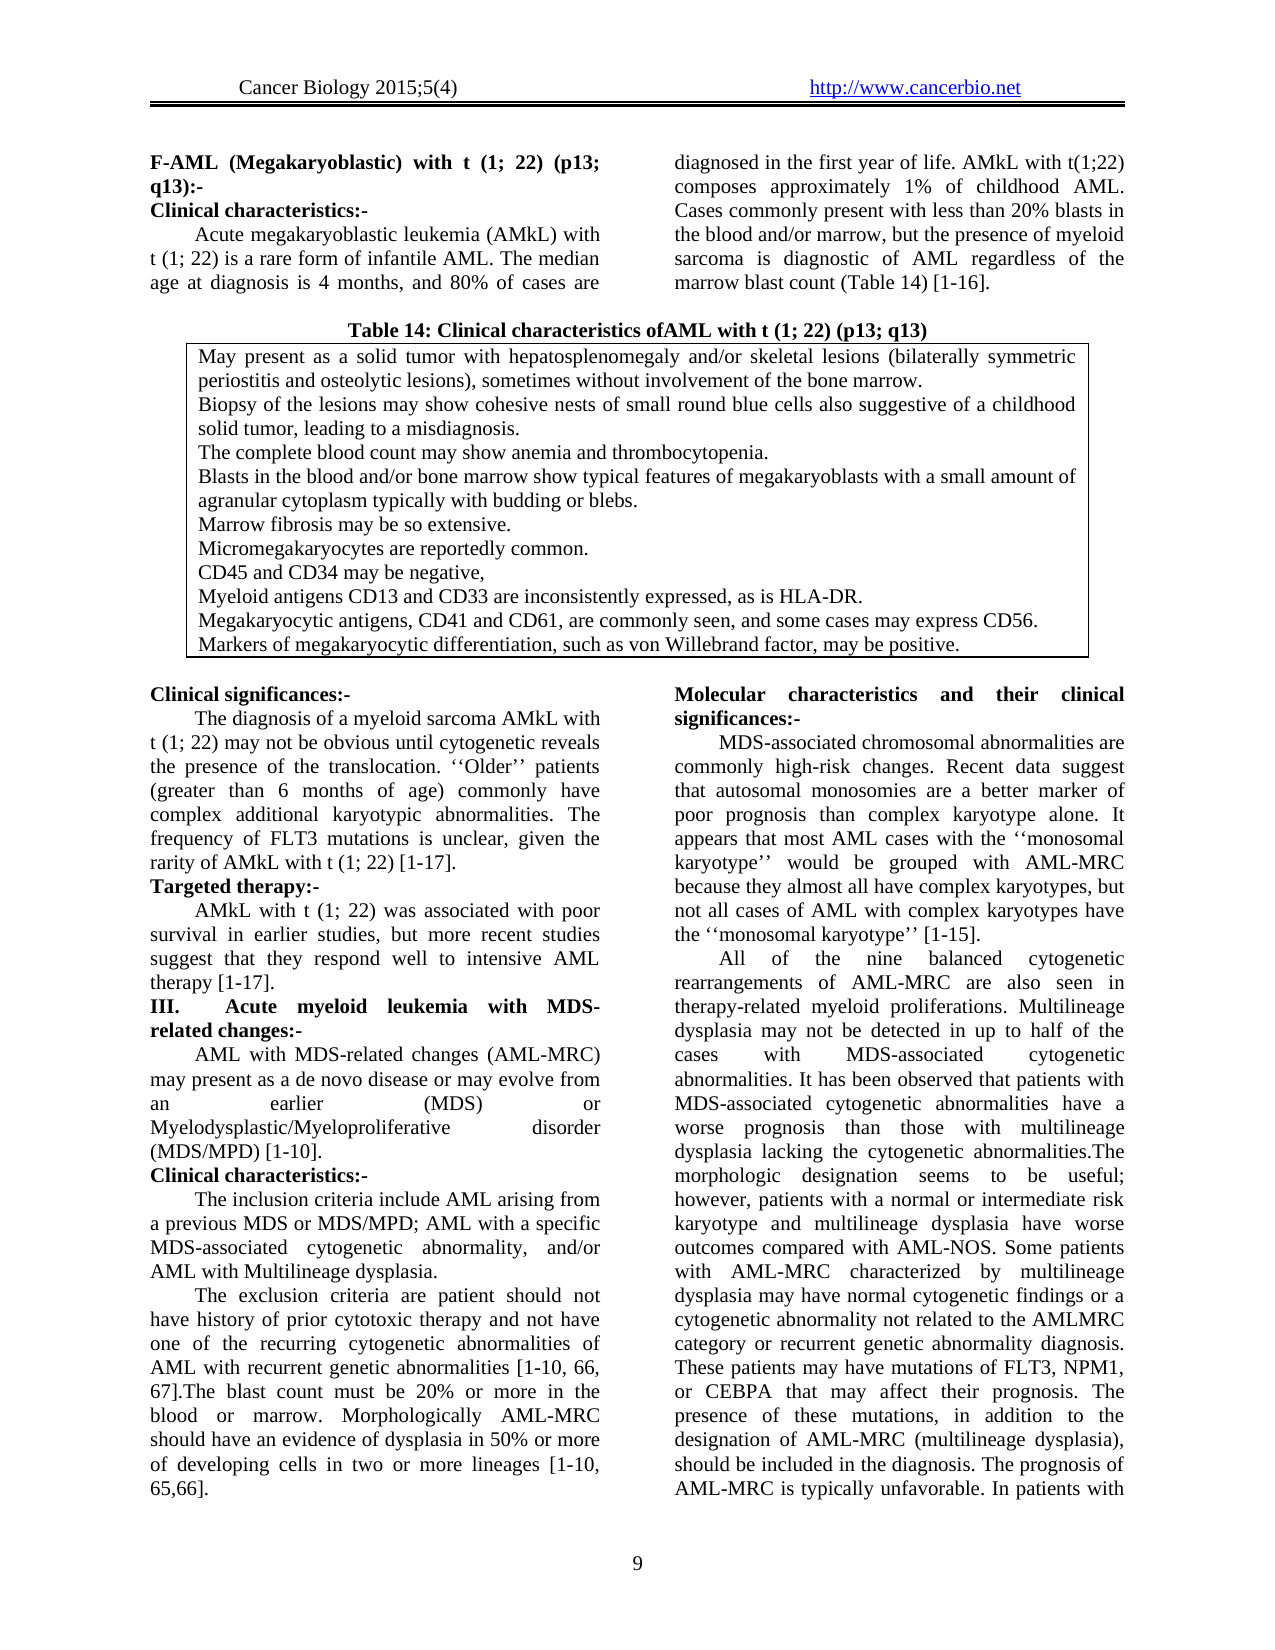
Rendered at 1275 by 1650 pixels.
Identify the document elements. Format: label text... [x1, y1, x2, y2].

text MDS-associated chromosomal abnormalities are commonly high-risk changes. Recent data suggest that autosomal monosomies are a better marker of poor prognosis than complex karyotype alone. It appears that most AML cases with the ‘‘monosomal karyotype’’ would be grouped with AML-MRC because they almost all have complex karyotypes, but not all cases of AML with complex karyotypes have the ‘‘monosomal karyotype’’ [1-15]. [674, 729, 1125, 946]
text F-AML (Megakaryoblastic) with t (1; 22) (p13; q13):- [150, 150, 601, 198]
text Clinical significances:- [150, 681, 601, 706]
text Clinical characteristics:- [150, 1163, 601, 1187]
text AML with MDS-related changes (AML-MRC) may present as a de novo disease or may evolve from an earlier (MDS) or Myelodysplastic/Myeloproliferative disorder (MDS/MPD) [1-10]. [150, 1042, 601, 1163]
text Table 14: Clinical characteristics ofAML with t (1; 22) (p13; q13) [150, 318, 1125, 342]
text AMkL with t (1; 22) was associated with poor survival in earlier studies, but more recent studies suggest that they respond well to intensive AML therapy [1-17]. [150, 898, 601, 994]
text The exclusion criteria are patient should not have history of prior cytotoxic therapy and not have one of the recurring cytogenetic abnormalities of AML with recurrent genetic abnormalities [1-10, 66, 67].The blast count must be 20% or more in the blood or marrow. Morphologically AML-MRC should have an evidence of dysplasia in 50% or more of developing cells in two or more lineages [1-10, 65,66]. [150, 1283, 601, 1499]
text Targeted therapy:- [150, 874, 601, 898]
list Acute myeloid leukemia with MDS-related changes:- [150, 994, 601, 1042]
text Molecular characteristics and their clinical significances:- [674, 681, 1125, 729]
text Clinical characteristics:- [150, 198, 601, 222]
table_header May present as a solid tumor with hepatosplenomegaly and/or skeletal lesions (bilaterally symmetric periostitis and osteolytic lesions), sometimes without involvement of the bone marrow. Biopsy of the lesions may show cohesive nests of small round blue cells also suggestive of a childhood solid tumor, leading to a misdiagnosis. The complete blood count may show anemia and thrombocytopenia. Blasts in the blood and/or bone marrow show typical features of megakaryoblasts with a small amount of agranular cytoplasm typically with budding or blebs. Marrow fibrosis may be so extensive. Micromegakaryocytes are reportedly common. CD45 and CD34 may be negative, Myeloid antigens CD13 and CD33 are inconsistently expressed, as is HLA-DR. Megakaryocytic antigens, CD41 and CD61, are commonly seen, and some cases may express CD56. Markers of megakaryocytic differentiation, such as von Willebrand factor, may be positive. [187, 344, 1088, 656]
text The diagnosis of a myeloid sarcoma AMkL with t (1; 22) may not be obvious until cytogenetic reveals the presence of the translocation. ‘‘Older’’ patients (greater than 6 months of age) commonly have complex additional karyotypic abnormalities. The frequency of FLT3 mutations is unclear, given the rarity of AMkL with t (1; 22) [1-17]. [150, 706, 601, 874]
text Acute megakaryoblastic leukemia (AMkL) with t (1; 22) is a rare form of infantile AML. The median age at diagnosis is 4 months, and 80% of cases are diagnosed in the first year of life. AMkL with t(1;22) composes approximately 1% of childhood AML. Cases commonly present with less than 20% blasts in the blood and/or marrow, but the presence of myeloid sarcoma is diagnostic of AML regardless of the marrow blast count (Table 14) [1-16]. [150, 222, 601, 294]
text The inclusion criteria include AML arising from a previous MDS or MDS/MPD; AML with a specific MDS-associated cytogenetic abnormality, and/or AML with Multilineage dysplasia. [150, 1187, 601, 1283]
text Acute megakaryoblastic leukemia (AMkL) with t (1; 22) is a rare form of infantile AML. The median age at diagnosis is 4 months, and 80% of cases are diagnosed in the first year of life. AMkL with t(1;22) composes approximately 1% of childhood AML. Cases commonly present with less than 20% blasts in the blood and/or marrow, but the presence of myeloid sarcoma is diagnostic of AML regardless of the marrow blast count (Table 14) [1-16]. [674, 150, 1125, 294]
